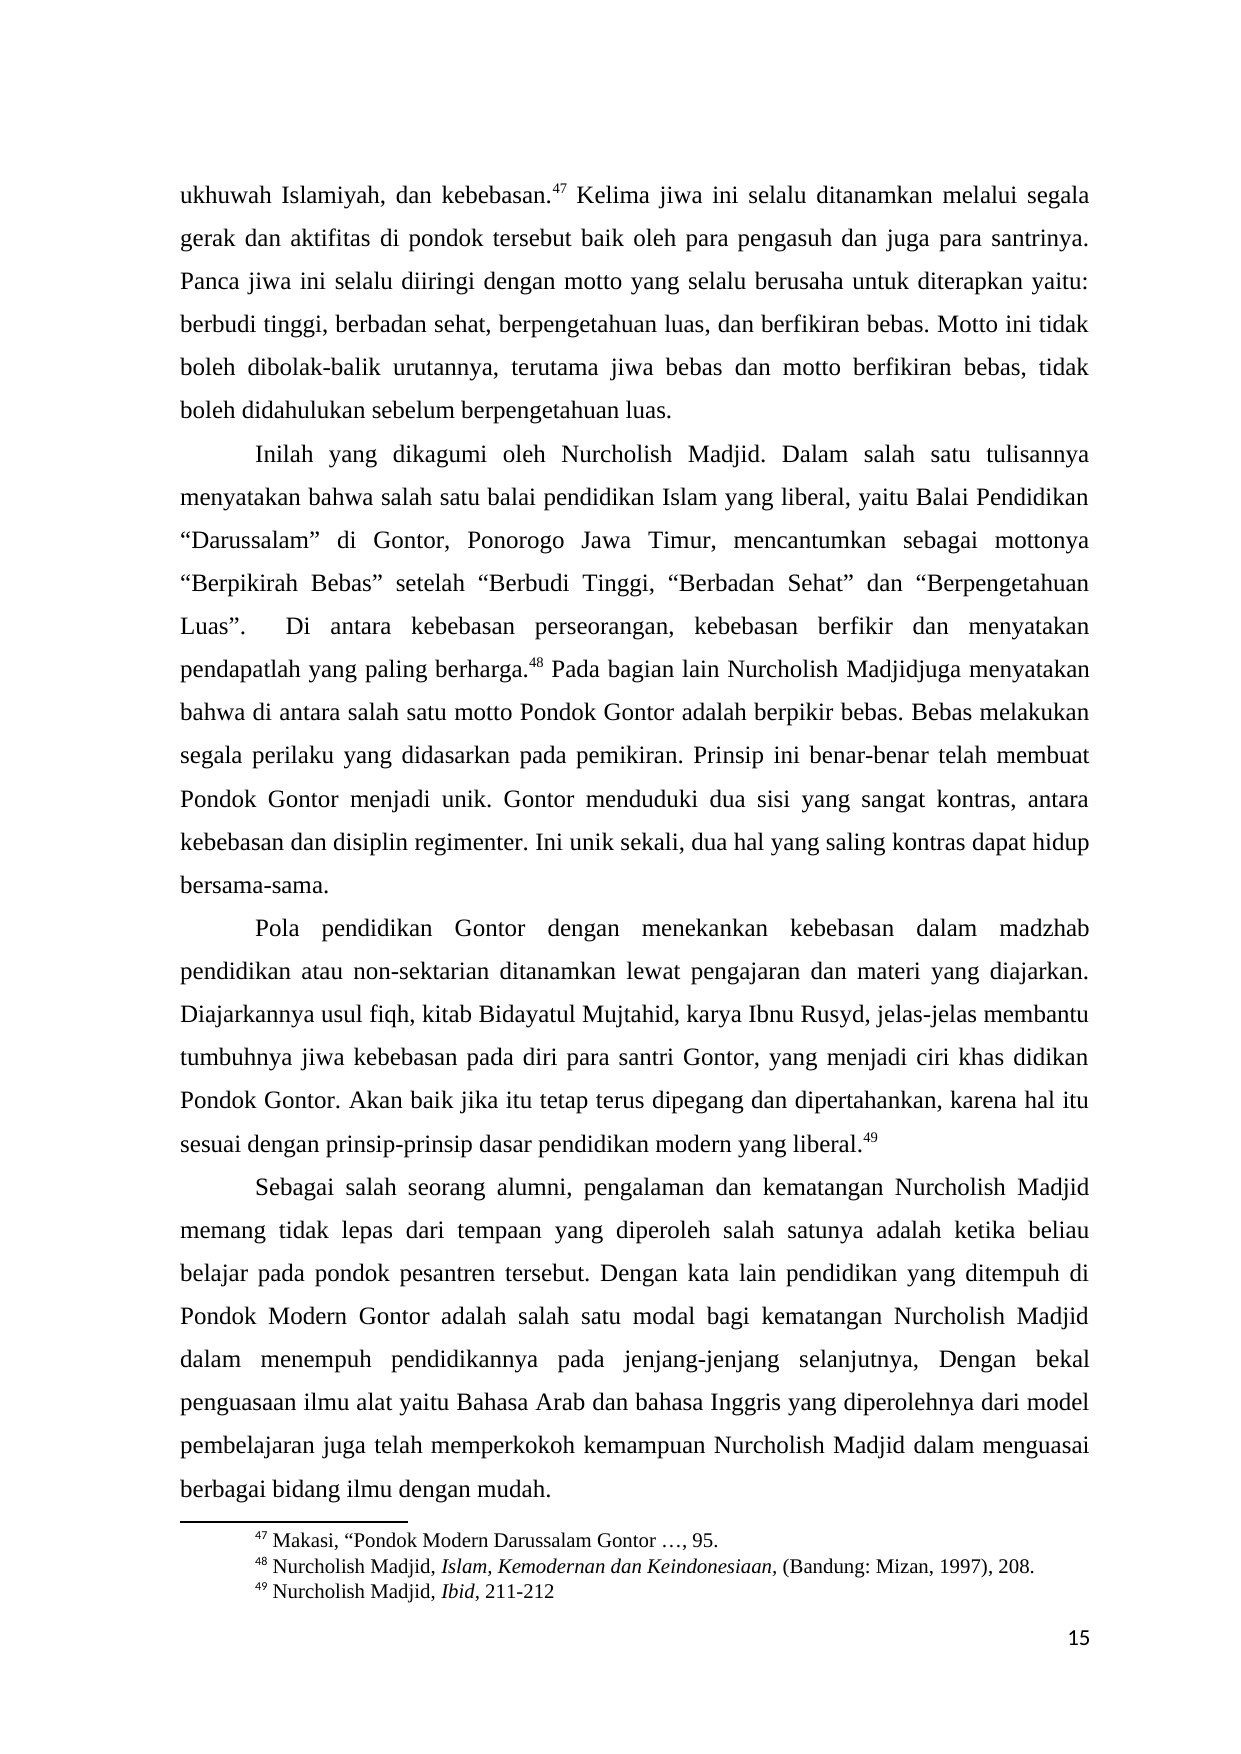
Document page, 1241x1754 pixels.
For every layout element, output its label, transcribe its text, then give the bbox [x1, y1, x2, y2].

text Pola pendidikan Gontor dengan menekankan kebebasan dalam madzhab pendidikan atau non-sektarian ditanamkan lewat pengajaran dan materi yang diajarkan. Diajarkannya usul fiqh, kitab Bidayatul Mujtahid, karya Ibnu Rusyd, jelas-jelas membantu tumbuhnya jiwa kebebasan pada diri para santri Gontor, yang menjadi ciri khas didikan Pondok Gontor. Akan baik jika itu tetap terus dipegang dan dipertahankan, karena hal itu sesuai dengan prinsip-prinsip dasar pendidikan modern yang liberal. [180, 913, 1090, 1157]
text Inilah yang dikagumi oleh Nurcholish Madjid. Dalam salah satu tulisannya menyatakan bahwa salah satu balai pendidikan Islam yang liberal, yaitu Balai Pendidikan “Darussalam” di Gontor, Ponorogo Jawa Timur, mencantumkan sebagai mottonya “Berpikirah Bebas” setelah “Berbudi Tinggi, “Berbadan Sehat” dan “Berpengetahuan Luas”. Di antara kebebasan perseorangan, kebebasan berfikir dan menyatakan pendapatlah yang paling berharga. Pada bagian lain Nurcholish Madjidjuga menyatakan bahwa di antara salah satu motto Pondok Gontor adalah berpikir bebas. Bebas melakukan segala perilaku yang didasarkan pada pemikiran. Prinsip ini benar-benar telah membuat Pondok Gontor menjadi unik. Gontor menduduki dua sisi yang sangat kontras, antara kebebasan dan disiplin regimenter. Ini unik sekali, dua hal yang saling kontras dapat hidup bersama-sama. [180, 439, 1090, 899]
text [180, 180, 1090, 424]
text Sebagai salah seorang alumni, pengalaman dan kematangan Nurcholish Madjid memang tidak lepas dari tempaan yang diperoleh salah satunya adalah ketika beliau belajar pada pondok pesantren tersebut. Dengan kata lain pendidikan yang ditempuh di Pondok Modern Gontor adalah salah satu modal bagi kematangan Nurcholish Madjid dalam menempuh pendidikannya pada jenjang-jenjang selanjutnya, Dengan bekal penguasaan ilmu alat yaitu Bahasa Arab dan bahasa Inggris yang diperolehnya dari model pembelajaran juga telah memperkokoh kemampuan Nurcholish Madjid dalam menguasai berbagai bidang ilmu dengan mudah. [180, 1172, 1090, 1502]
